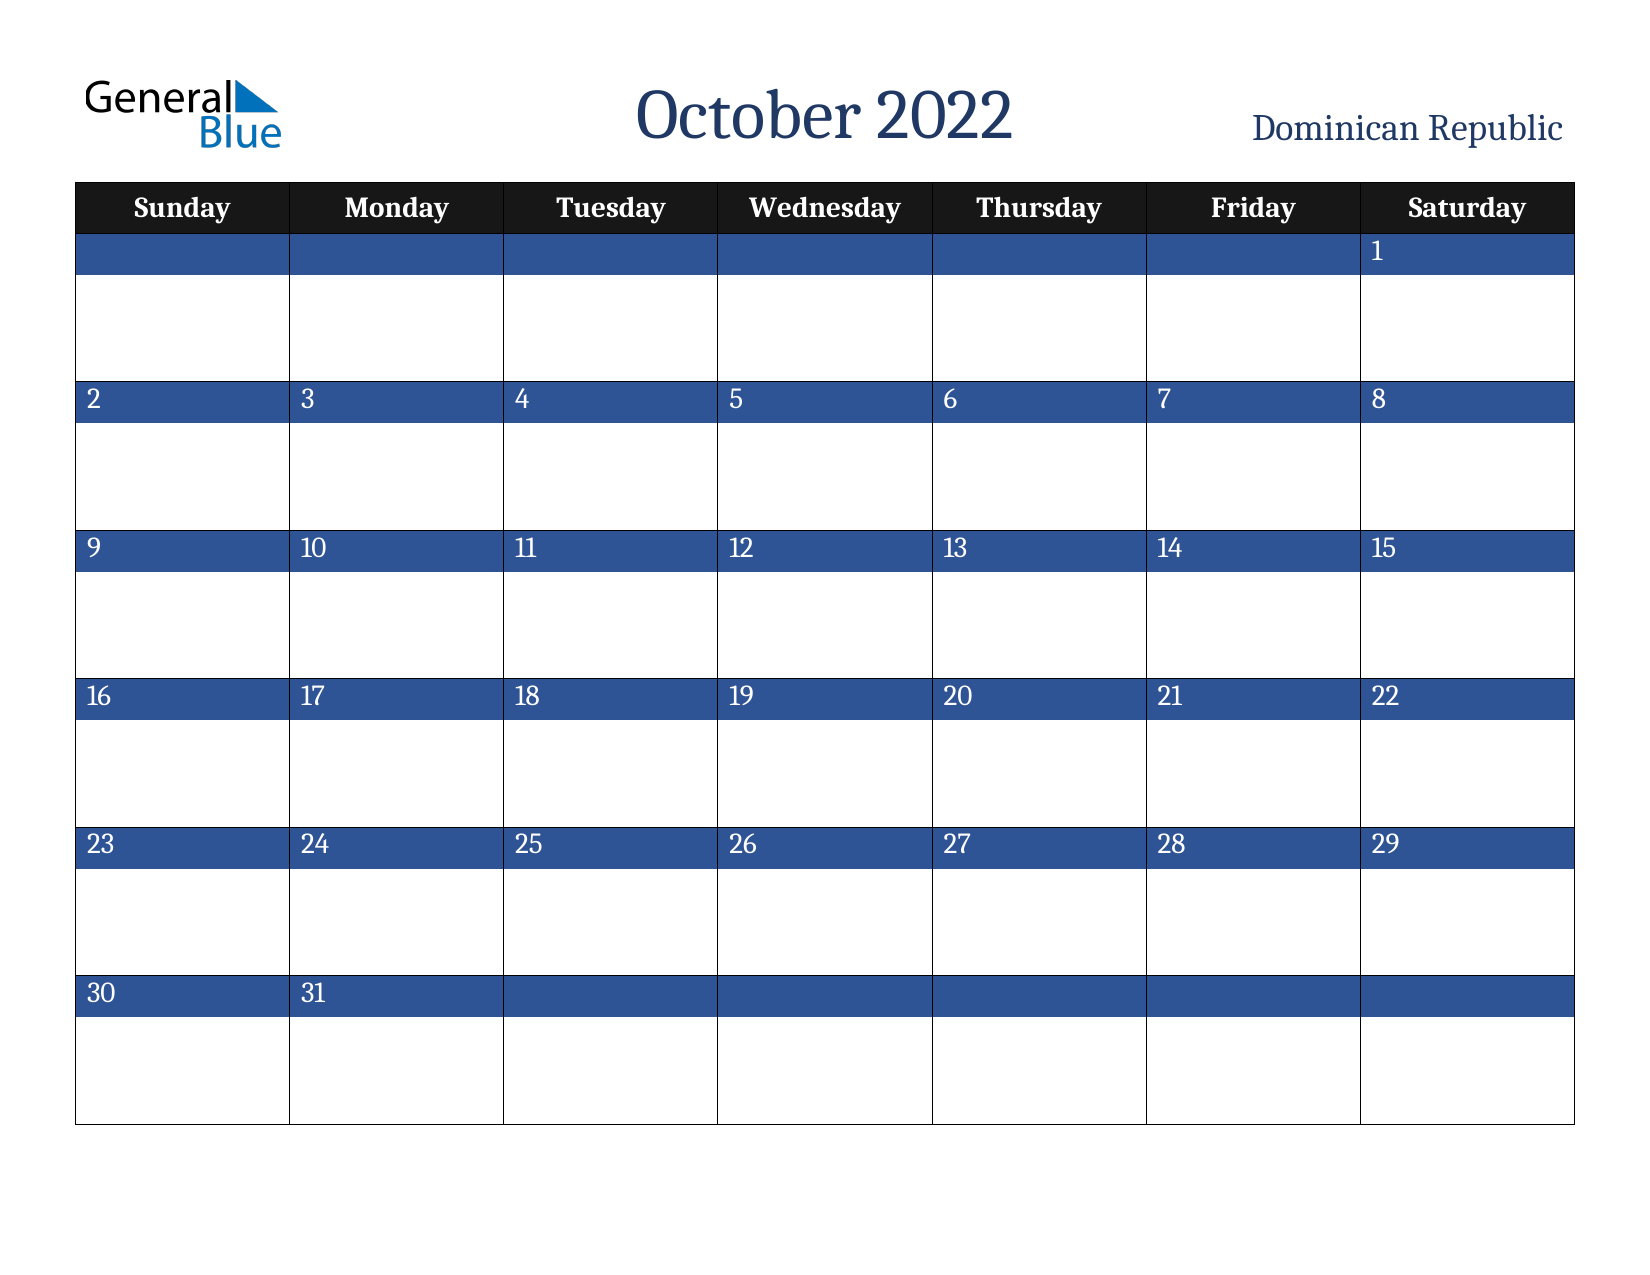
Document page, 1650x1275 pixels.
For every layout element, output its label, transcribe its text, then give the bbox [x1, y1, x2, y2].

table_cell [290, 234, 503, 275]
table_cell [504, 1017, 717, 1123]
table_cell 5 [718, 382, 932, 423]
picture [86, 80, 281, 148]
table_cell Sunday [76, 183, 289, 233]
table_cell 10 [290, 531, 503, 572]
table_cell 3 [290, 382, 503, 423]
table_cell 11 [504, 531, 717, 572]
table_cell [76, 423, 289, 530]
table_cell [718, 275, 932, 381]
table_cell [1147, 1017, 1360, 1123]
table_cell 13 [933, 531, 1146, 572]
table_cell [1147, 869, 1360, 975]
table_cell [1147, 976, 1360, 1017]
table_cell [76, 1017, 289, 1123]
table_cell [718, 572, 932, 678]
table_cell [504, 423, 717, 530]
table_cell [76, 234, 289, 275]
table_cell [1361, 1017, 1574, 1123]
table_cell [290, 720, 503, 827]
table_cell 30 [76, 976, 289, 1017]
table_cell [718, 976, 932, 1017]
table_cell Thursday [933, 183, 1146, 233]
table_cell [504, 572, 717, 678]
table_cell [76, 275, 289, 381]
table_header [76, 75, 503, 182]
table_cell [1361, 423, 1574, 530]
table_cell 29 [1361, 828, 1574, 869]
table_cell 6 [933, 382, 1146, 423]
table_cell 31 [290, 976, 503, 1017]
table_cell [1361, 976, 1574, 1017]
table_cell [290, 275, 503, 381]
table_cell Tuesday [504, 183, 717, 233]
table_cell 2 [76, 382, 289, 423]
table_cell [1147, 572, 1360, 678]
table_cell 21 [1147, 679, 1360, 720]
table_header October 2022 [504, 75, 1146, 182]
table_cell 15 [1361, 531, 1574, 572]
table_cell [504, 234, 717, 275]
table_cell 28 [1147, 828, 1360, 869]
table_cell Monday [290, 183, 503, 233]
table_cell [1147, 720, 1360, 827]
table_cell 12 [718, 531, 932, 572]
table_cell [76, 869, 289, 975]
table_cell 17 [290, 679, 503, 720]
table_cell [933, 275, 1146, 381]
table_cell 4 [504, 382, 717, 423]
table_cell 27 [933, 828, 1146, 869]
table_cell [1361, 720, 1574, 827]
table_cell [504, 275, 717, 381]
table_cell [933, 869, 1146, 975]
table_cell [290, 423, 503, 530]
table_cell [718, 234, 932, 275]
table_cell [290, 1017, 503, 1123]
table_cell [933, 720, 1146, 827]
table_cell [933, 572, 1146, 678]
table_cell 1 [1361, 234, 1574, 275]
table_cell 23 [76, 828, 289, 869]
table_cell [718, 1017, 932, 1123]
table_cell [718, 423, 932, 530]
table_cell Friday [1147, 183, 1360, 233]
table_cell [290, 869, 503, 975]
table_cell 7 [1147, 382, 1360, 423]
table_cell [76, 572, 289, 678]
table_cell [504, 869, 717, 975]
table_cell [1361, 572, 1574, 678]
table_cell 22 [1361, 679, 1574, 720]
table_cell 18 [504, 679, 717, 720]
table_cell [1361, 275, 1574, 381]
table_cell [1361, 869, 1574, 975]
table_cell 20 [933, 679, 1146, 720]
table_header Dominican Republic [1146, 75, 1574, 182]
table_cell 8 [1361, 382, 1574, 423]
table_cell [933, 976, 1146, 1017]
table_cell 9 [76, 531, 289, 572]
table_cell [1147, 423, 1360, 530]
table_cell 26 [718, 828, 932, 869]
table_cell [290, 572, 503, 678]
table_cell [933, 1017, 1146, 1123]
table_cell [1147, 234, 1360, 275]
table_cell [1147, 275, 1360, 381]
table_cell 19 [718, 679, 932, 720]
table_cell [504, 976, 717, 1017]
table_cell [504, 720, 717, 827]
table_cell [718, 869, 932, 975]
table_cell [76, 720, 289, 827]
table_cell 16 [76, 679, 289, 720]
table_cell Wednesday [718, 183, 932, 233]
table_cell 14 [1147, 531, 1360, 572]
table_cell 24 [290, 828, 503, 869]
table_cell [933, 234, 1146, 275]
table_cell 25 [504, 828, 717, 869]
table_cell Saturday [1361, 183, 1574, 233]
table_cell [933, 423, 1146, 530]
table_cell [718, 720, 932, 827]
